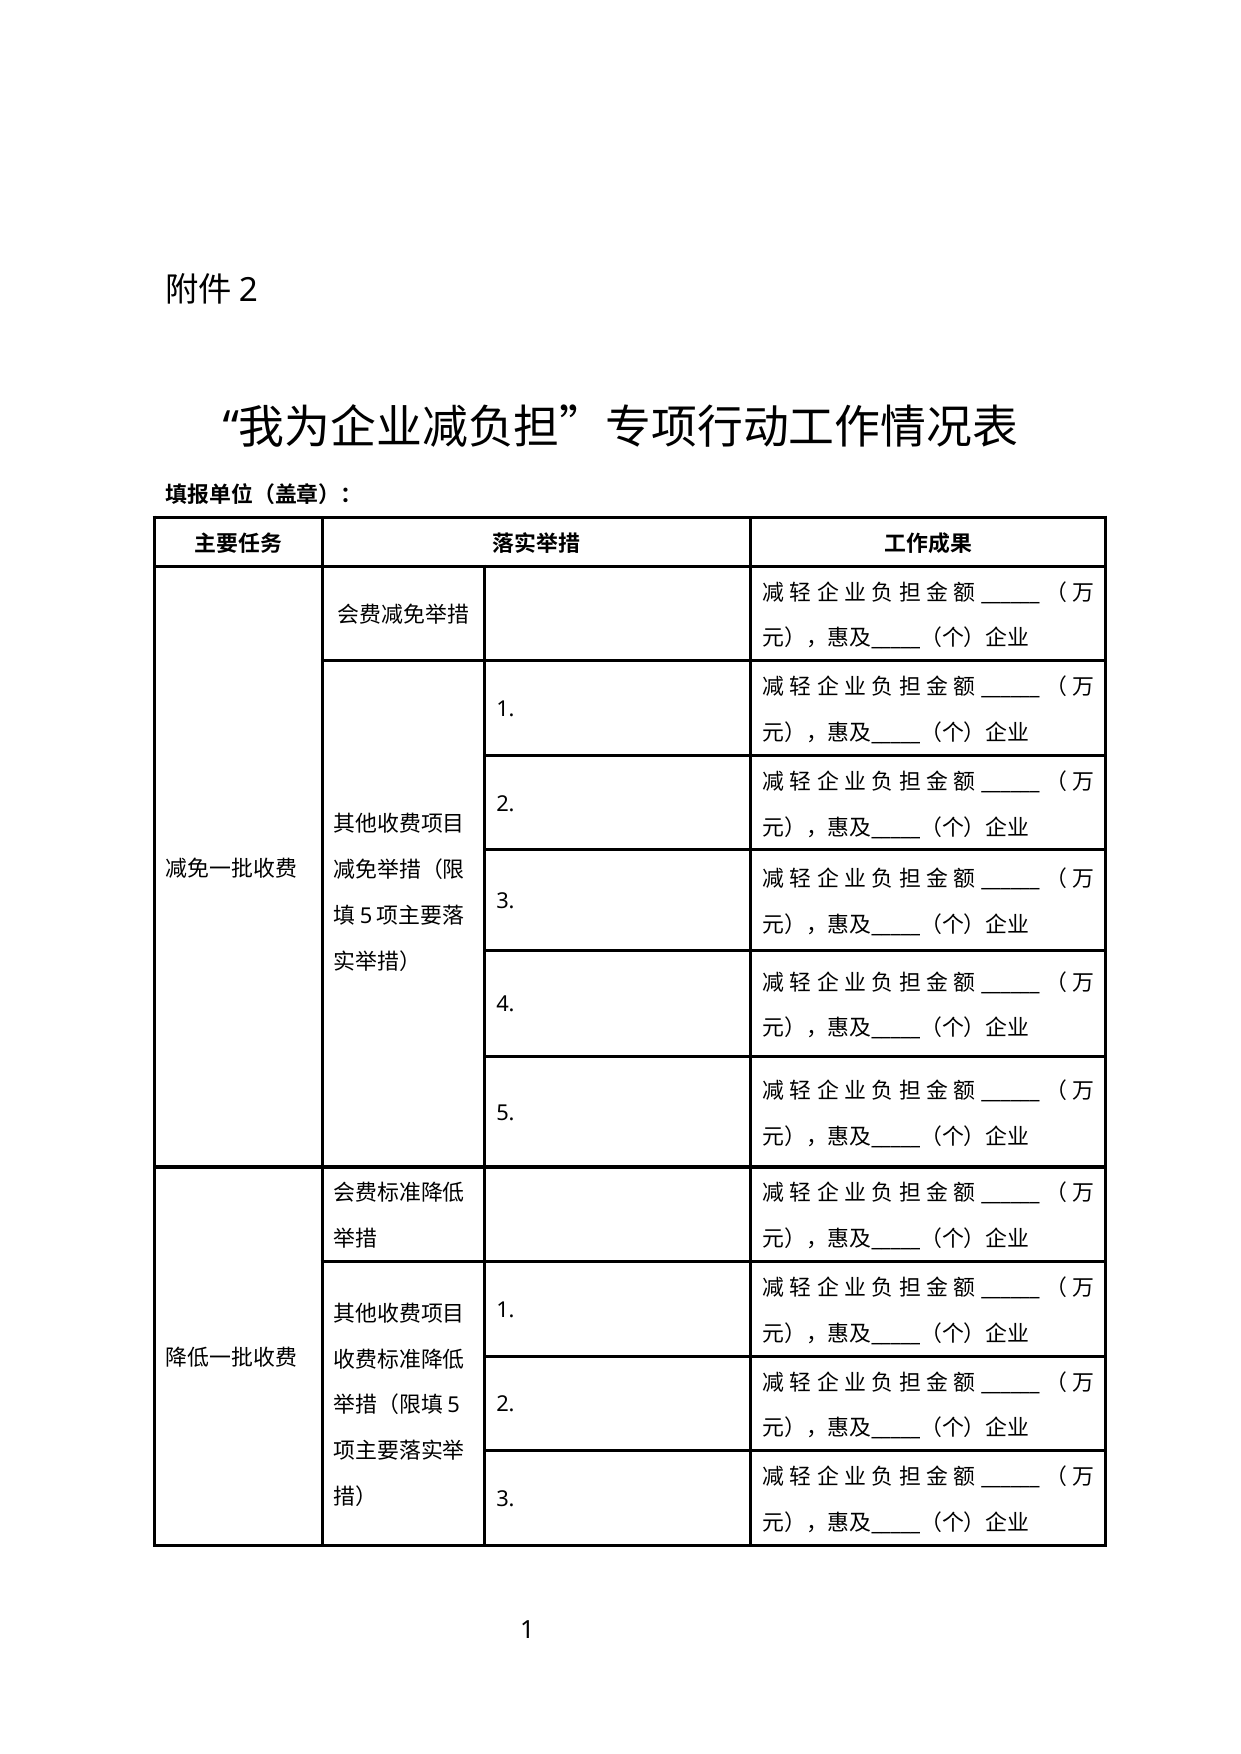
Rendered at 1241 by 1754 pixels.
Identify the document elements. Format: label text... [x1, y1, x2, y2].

table_cell 其他收费项目减免举措（限填5项主要落实举措） [324, 662, 483, 1165]
table_header 工作成果 [752, 519, 1104, 564]
table_cell 1. [486, 662, 749, 754]
table_cell 5. [486, 1058, 749, 1165]
table_cell 其他收费项目收费标准降低举措（限填5项主要落实举措） [324, 1263, 483, 1544]
table_cell 会费标准降低举措 [324, 1169, 483, 1260]
table_cell 3. [486, 851, 749, 948]
table_cell 减轻企业负担金额______（万元），惠及_____（个）企业 [752, 952, 1104, 1055]
table_cell [486, 1169, 749, 1260]
table_cell 减轻企业负担金额______（万元），惠及_____（个）企业 [752, 757, 1104, 848]
table_cell 减轻企业负担金额______（万元），惠及_____（个）企业 [752, 1169, 1104, 1260]
table_cell 减轻企业负担金额______（万元），惠及_____（个）企业 [752, 1058, 1104, 1165]
text “我为企业减负担”专项行动工作情况表 [165, 378, 1075, 470]
table_cell 减轻企业负担金额______（万元），惠及_____（个）企业 [752, 1358, 1104, 1449]
table_cell 减轻企业负担金额______（万元），惠及_____（个）企业 [752, 1263, 1104, 1354]
table_cell 2. [486, 757, 749, 848]
table_cell 降低一批收费 [156, 1169, 321, 1544]
text 附件2 [165, 241, 1075, 333]
table_header 落实举措 [324, 519, 749, 564]
table_cell 3. [486, 1452, 749, 1544]
table_cell 2. [486, 1358, 749, 1449]
table_cell [486, 568, 749, 659]
table_cell 1. [486, 1263, 749, 1354]
table_cell 会费减免举措 [324, 568, 483, 659]
table_cell 减轻企业负担金额______（万元），惠及_____（个）企业 [752, 662, 1104, 754]
table_cell 4. [486, 952, 749, 1055]
text 填报单位（盖章）： [165, 470, 1075, 516]
table_header 主要任务 [156, 519, 321, 564]
table_cell 减轻企业负担金额______（万元），惠及_____（个）企业 [752, 851, 1104, 948]
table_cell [752, 1452, 1104, 1544]
table_cell 减轻企业负担金额______（万元），惠及_____（个）企业 [752, 568, 1104, 659]
table_cell 减免一批收费 [156, 568, 321, 1165]
